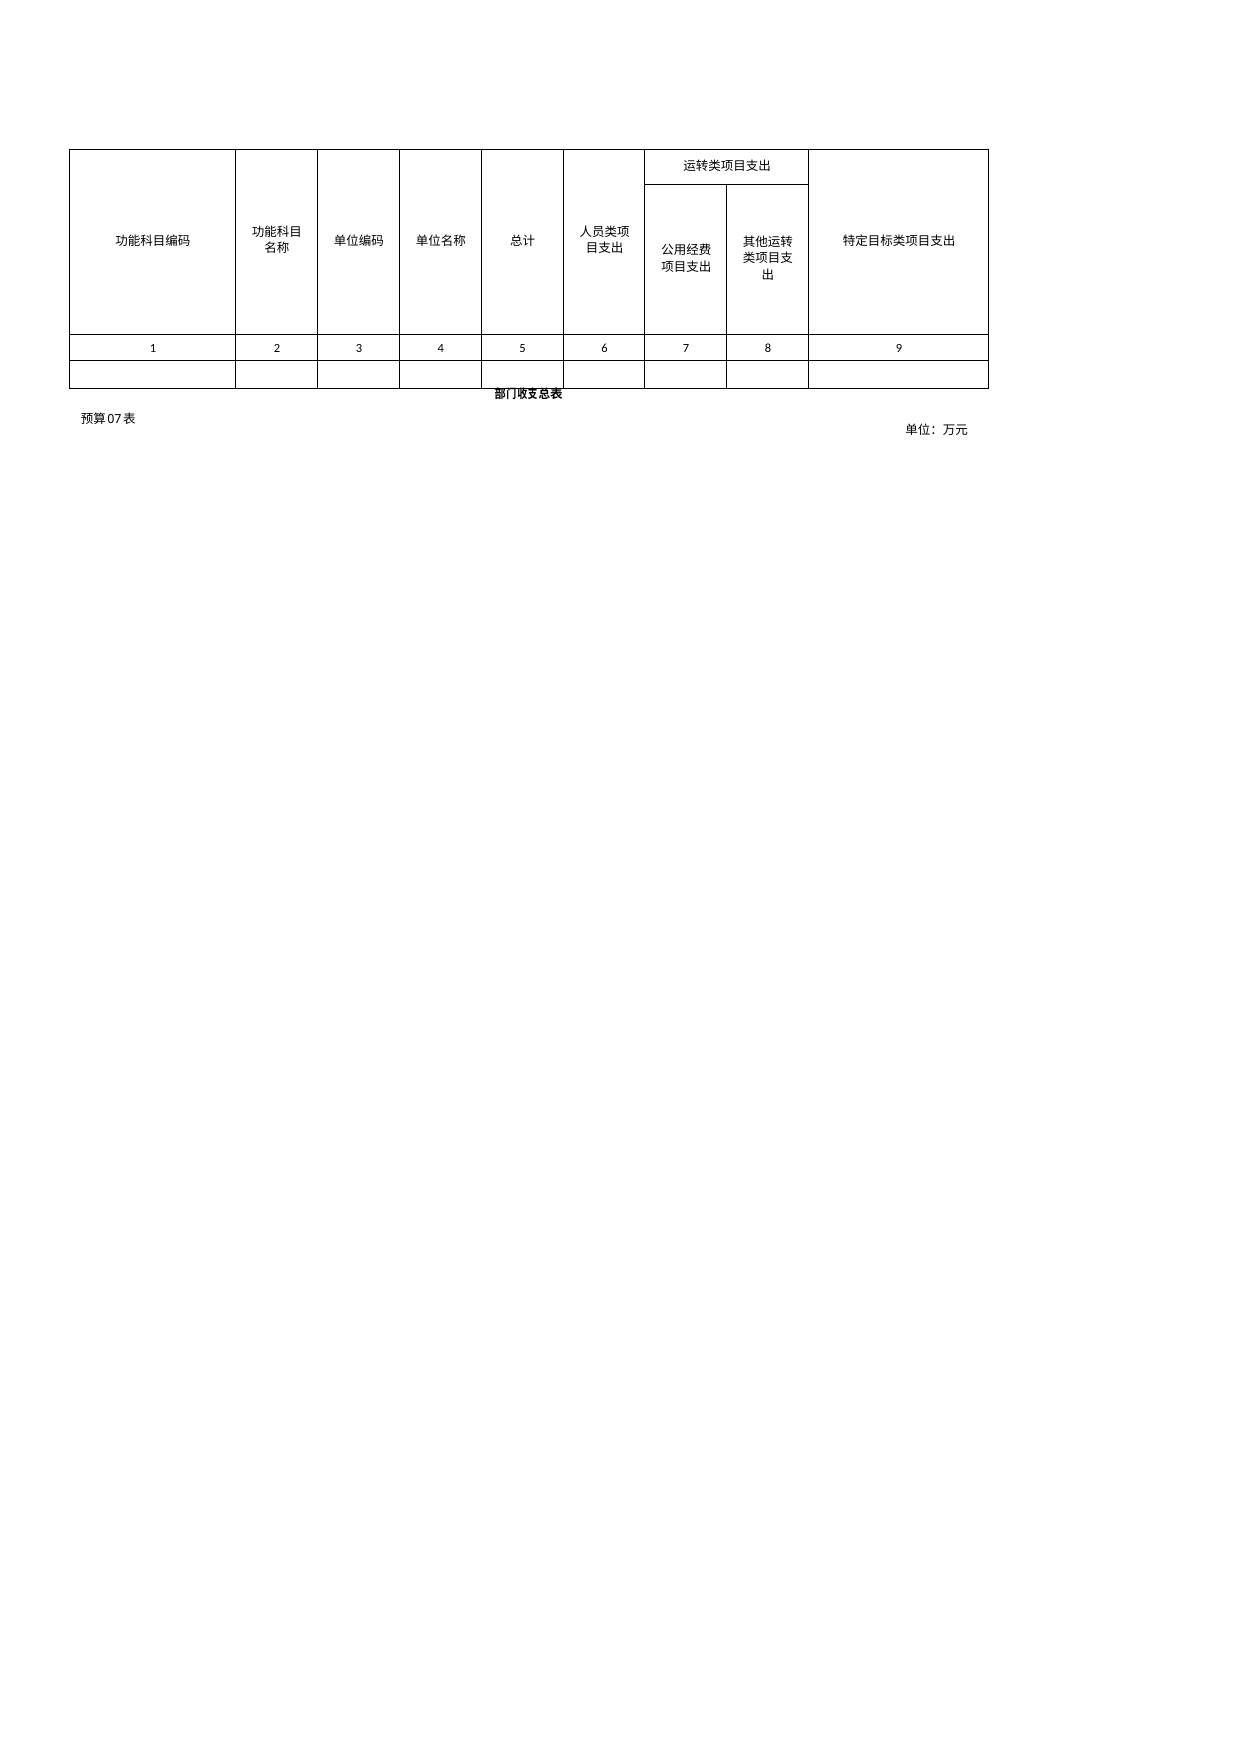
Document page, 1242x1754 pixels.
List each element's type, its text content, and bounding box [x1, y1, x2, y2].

table_header 单位名称 [400, 150, 481, 334]
text 部 门收 支 总表 [494, 225, 1054, 401]
table_cell 4 [400, 335, 481, 360]
table_cell 6 [564, 335, 644, 360]
table_header 特定目标类项目支出 [809, 150, 988, 334]
table_cell [318, 361, 399, 388]
table_cell 2 [236, 335, 317, 360]
table_cell 9 [809, 335, 988, 360]
table_cell [727, 361, 808, 388]
table_cell 5 [482, 335, 563, 360]
table_header 总计 [482, 150, 563, 334]
table_cell 3 [318, 335, 399, 360]
table_header 单位编码 [318, 150, 399, 334]
table_header 功能科目编码 [70, 150, 235, 334]
table_header 运转类项目支出 [645, 150, 808, 184]
table_header 功能科目 名称 [236, 150, 317, 334]
table_cell [564, 361, 644, 388]
table_cell [70, 361, 235, 388]
table_cell [236, 361, 317, 388]
table_cell [482, 361, 563, 388]
table_cell 7 [645, 335, 726, 360]
table_cell [809, 361, 988, 388]
table_cell 1 [70, 335, 235, 360]
table_cell 8 [727, 335, 808, 360]
table_cell 其他运转 类项目支 出 [727, 185, 808, 334]
text 预算 07 表 [81, 413, 143, 426]
table_cell 公用经费 项目支出 [645, 185, 726, 334]
table_cell [645, 361, 726, 388]
table_header 人员类项 目支出 [564, 150, 644, 334]
table_cell [400, 361, 481, 388]
